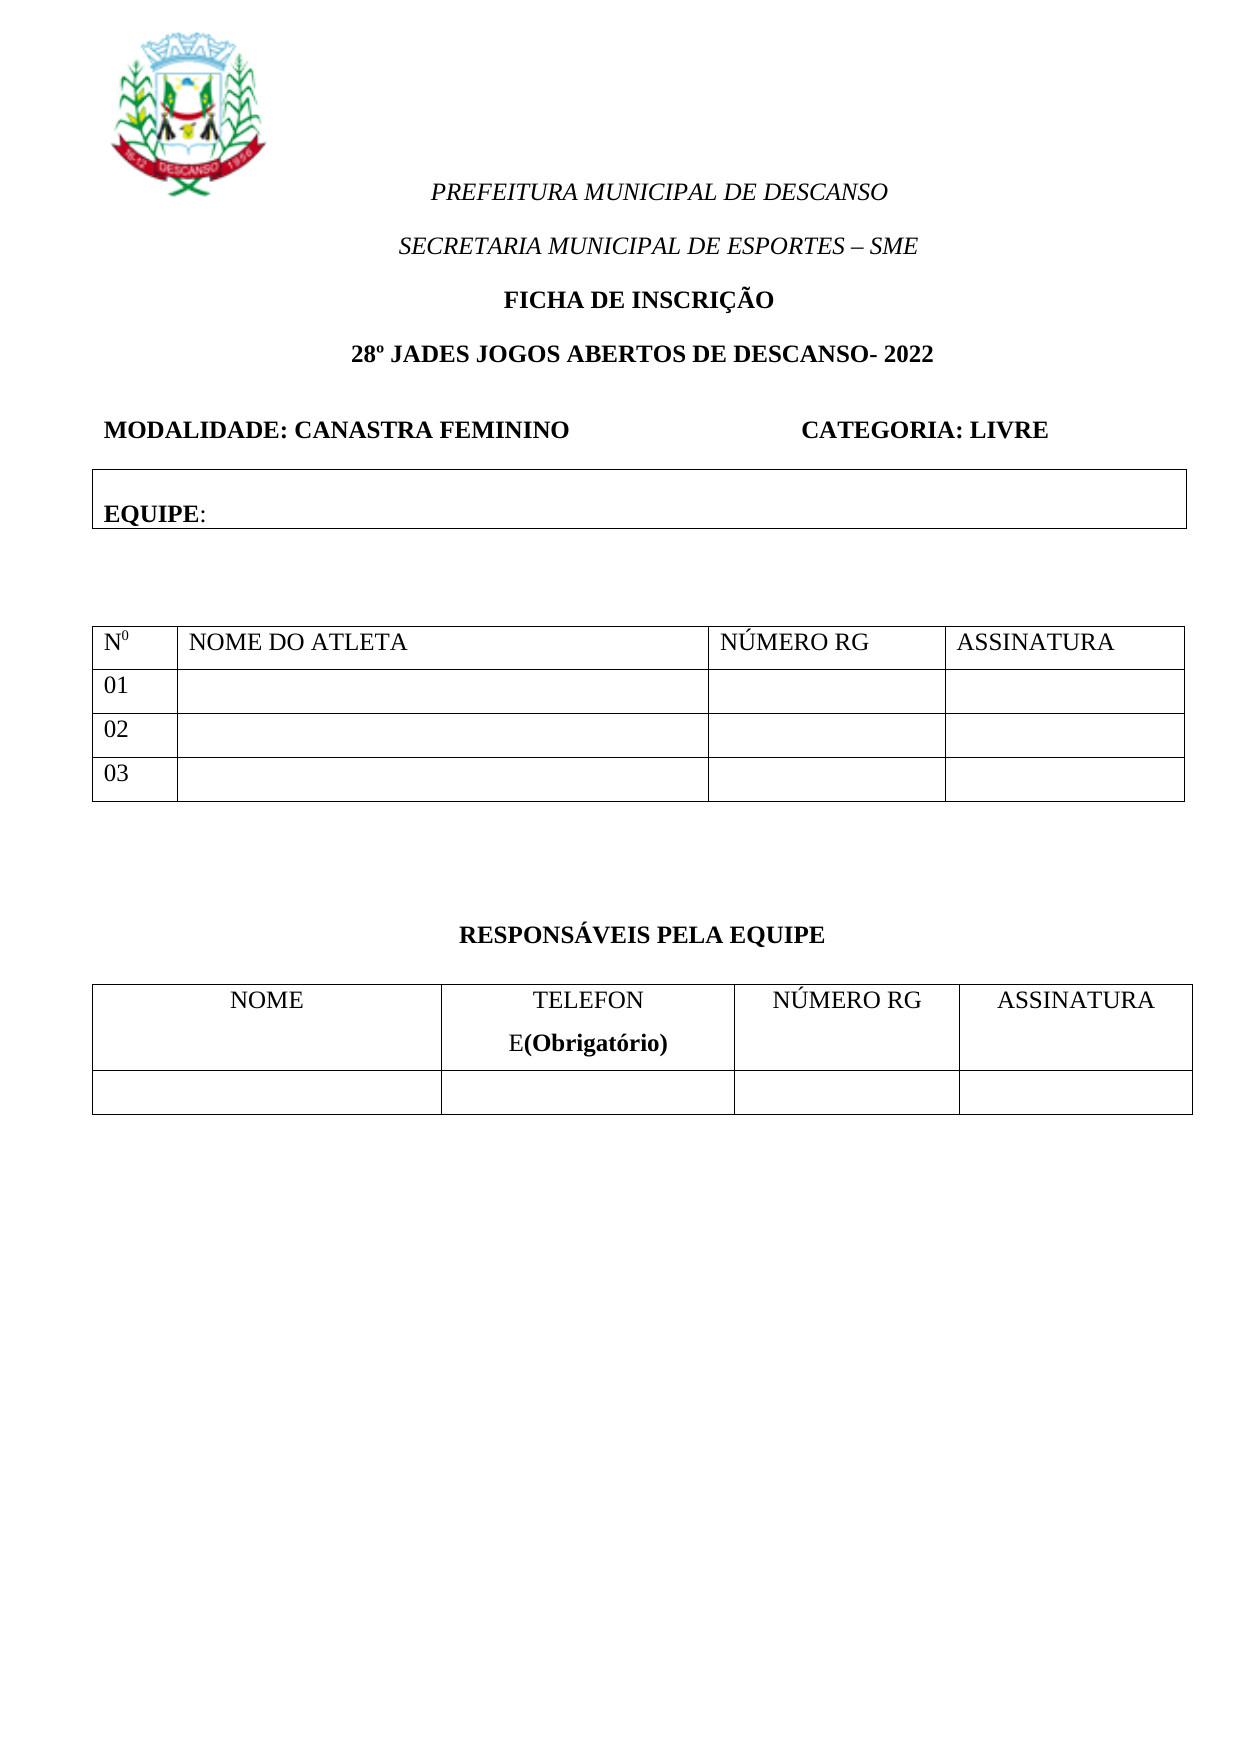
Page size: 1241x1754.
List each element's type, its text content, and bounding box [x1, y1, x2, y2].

table_cell [442, 1071, 734, 1114]
table_header NOME [93, 985, 441, 1070]
table_cell [946, 714, 1184, 757]
table_cell [93, 1071, 441, 1114]
table_cell [709, 714, 945, 757]
table_cell [946, 758, 1184, 801]
table_cell [946, 670, 1184, 713]
table_cell [960, 1071, 1192, 1114]
table_header EQUIPE: [93, 470, 1186, 528]
table_cell 02 [93, 714, 177, 757]
table_cell 03 [93, 758, 177, 801]
table_cell 01 [93, 670, 177, 713]
table_header N0 [93, 627, 177, 669]
text MODALIDADE: CANASTRA FEMININO CATEGORIA: LIVRE [103, 416, 1181, 444]
table_header NÚMERO RG [709, 627, 945, 669]
text PREFEITURA MUNICIPAL DE DESCANSO [103, 29, 1181, 206]
text FICHA DE INSCRIÇÃO [103, 285, 1181, 314]
table_cell [178, 758, 708, 801]
table_header NÚMERO RG [735, 985, 959, 1070]
table_header ASSINATURA [946, 627, 1184, 669]
picture [103, 29, 275, 201]
table_cell [178, 714, 708, 757]
table_cell [178, 670, 708, 713]
text RESPONSÁVEIS PELA EQUIPE [103, 920, 1181, 948]
table_cell [709, 758, 945, 801]
text SECRETARIA MUNICIPAL DE ESPORTES – SME [325, 231, 1181, 260]
table_header TELEFONE(Obrigatório) [442, 985, 734, 1070]
table_header ASSINATURA [960, 985, 1192, 1070]
table_header NOME DO ATLETA [178, 627, 708, 669]
table_cell [735, 1071, 959, 1114]
table_cell [709, 670, 945, 713]
text 28º JADES JOGOS ABERTOS DE DESCANSO- 2022 [103, 339, 1181, 367]
